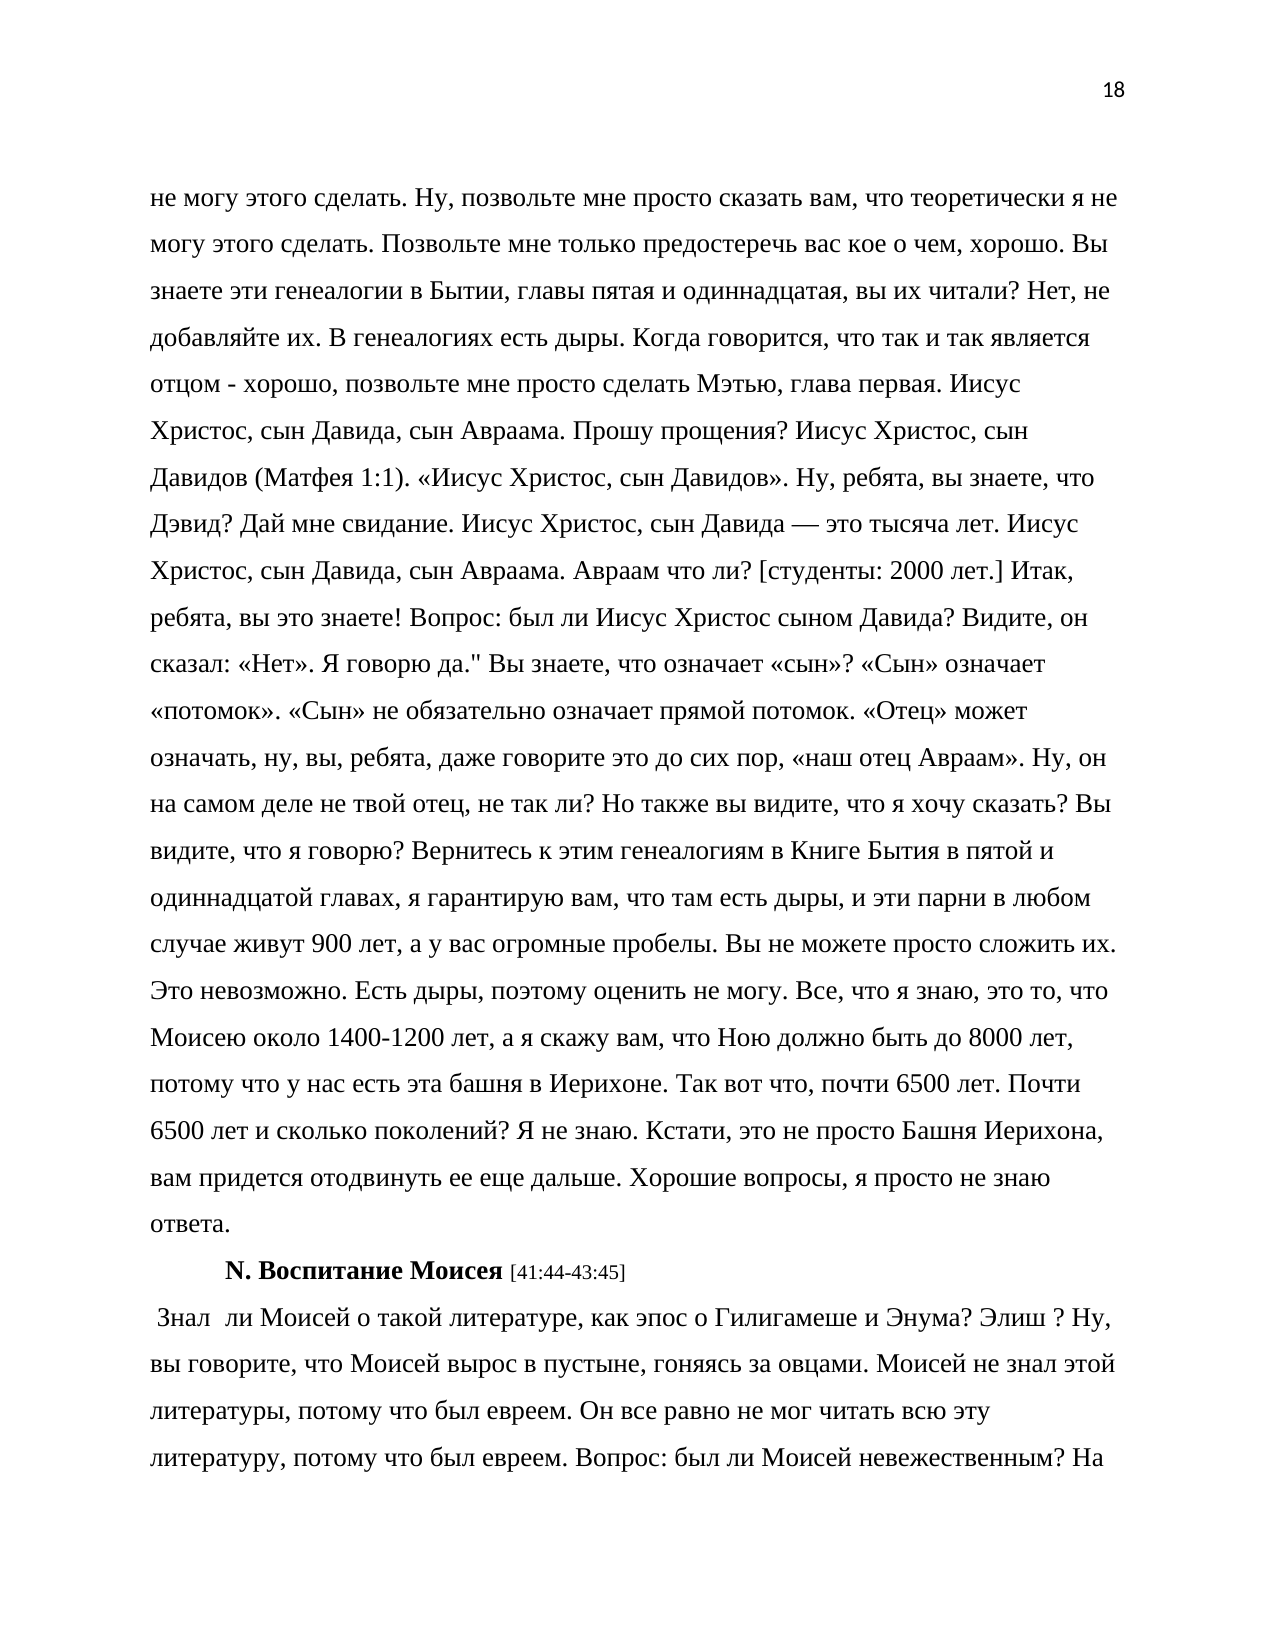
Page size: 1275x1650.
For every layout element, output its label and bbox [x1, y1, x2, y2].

text [150, 181, 1125, 1472]
